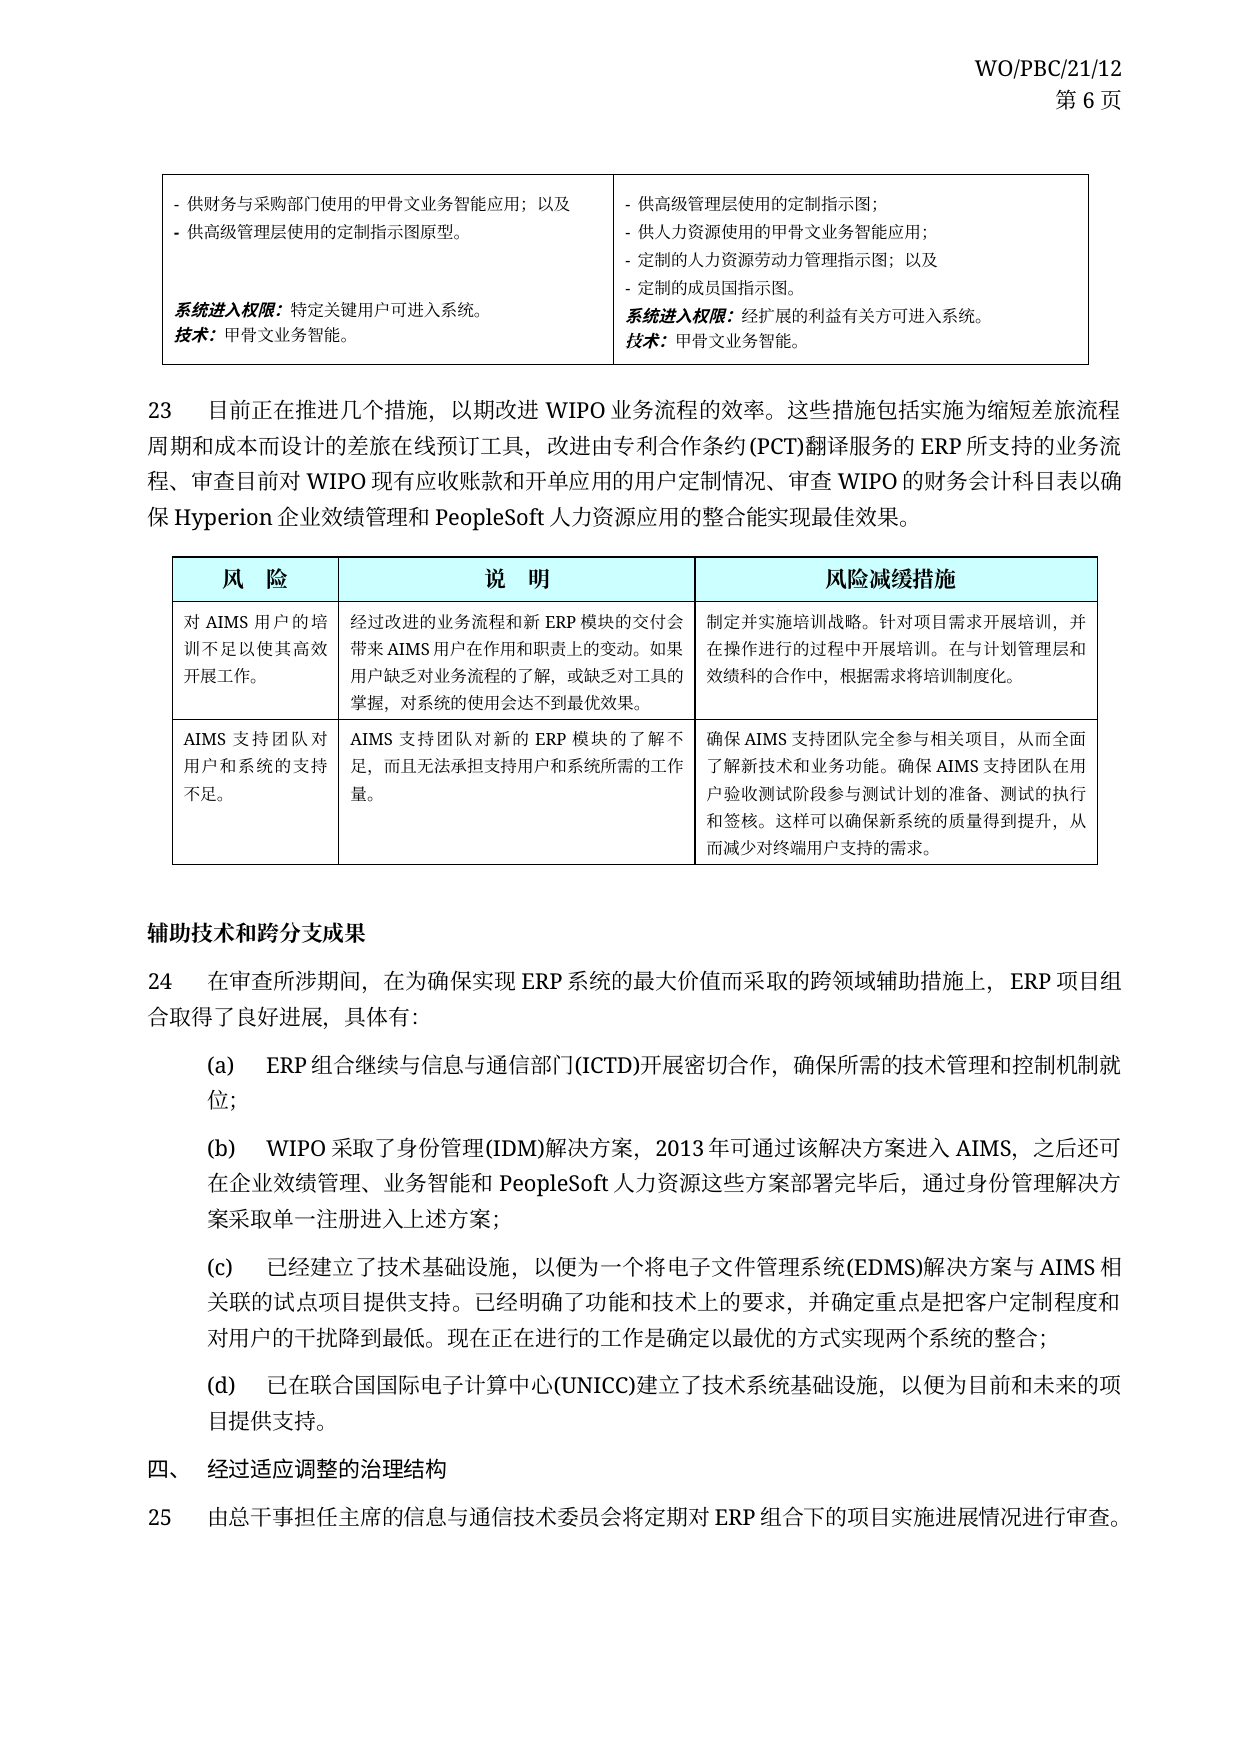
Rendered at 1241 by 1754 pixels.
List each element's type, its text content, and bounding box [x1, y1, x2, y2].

table_header 风 险 [173, 558, 338, 601]
list 目前正在推进几个措施，以期改进WIPO业务流程的效率。这些措施包括实施为缩短差旅流程周期和成本而设计的差旅在线预订工具，改进由专利合作条约(PCT)翻译服务的ERP所支持的业务流程、审查目前对WIPO现有应收账款和开单应用的用户定制情况、审查WIPO的财务会计科目表以确保Hyperion企业效绩管理和PeopleSoft人力资源应用的整合能实现最佳效果。 [148, 390, 1122, 531]
table_cell 经过改进的业务流程和新ERP模块的交付会带来AIMS用户在作用和职责上的变动。如果用户缺乏对业务流程的了解，或缺乏对工具的掌握，对系统的使用会达不到最优效果。 [339, 602, 694, 719]
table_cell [614, 175, 1088, 364]
list (a) ERP组合继续与信息与通信部门(ICTD)开展密切合作，确保所需的技术管理和控制机制就位； [207, 1044, 1122, 1115]
list 在审查所涉期间，在为确保实现ERP系统的最大价值而采取的跨领域辅助措施上，ERP项目组合取得了良好进展，具体有： [148, 961, 1122, 1031]
list 已经建立了技术基础设施，以便为一个将电子文件管理系统(EDMS)解决方案与AIMS相关联的试点项目提供支持。已经明确了功能和技术上的要求，并确定重点是把客户定制程度和对用户的干扰降到最低。现在正在进行的工作是确定以最优的方式实现两个系统的整合； [207, 1246, 1122, 1352]
list 由总干事担任主席的信息与通信技术委员会将定期对ERP组合下的项目实施进展情况进行审查。 [148, 1496, 1122, 1531]
table_cell AIMS支持团队对用户和系统的支持不足。 [173, 720, 338, 864]
table_cell 对AIMS用户的培训不足以使其高效开展工作。 [173, 602, 338, 719]
table_cell 确保AIMS支持团队完全参与相关项目，从而全面了解新技术和业务功能。确保AIMS支持团队在用户验收测试阶段参与测试计划的准备、测试的执行和签核。这样可以确保新系统的质量得到提升，从而减少对终端用户支持的需求。 [696, 720, 1097, 864]
table_cell 制定并实施培训战略。针对项目需求开展培训，并在操作进行的过程中开展培训。在与计划管理层和效绩科的合作中，根据需求将培训制度化。 [696, 602, 1097, 719]
list 四、 经过适应调整的治理结构 [148, 1448, 1122, 1483]
list WIPO采取了身份管理(IDM)解决方案，2013年可通过该解决方案进入AIMS，之后还可在企业效绩管理、业务智能和PeopleSoft人力资源这些方案部署完毕后，通过身份管理解决方案采取单一注册进入上述方案； [207, 1127, 1122, 1233]
table_header 风险减缓措施 [696, 558, 1097, 601]
list 已在联合国国际电子计算中心(UNICC)建立了技术系统基础设施，以便为目前和未来的项目提供支持。 [207, 1365, 1122, 1436]
list 辅助技术和跨分支成果 [148, 913, 1122, 948]
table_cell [163, 175, 613, 364]
table_cell AIMS支持团队对新的ERP模块的了解不足，而且无法承担支持用户和系统所需的工作量。 [339, 720, 694, 864]
table_header 说 明 [339, 558, 694, 601]
